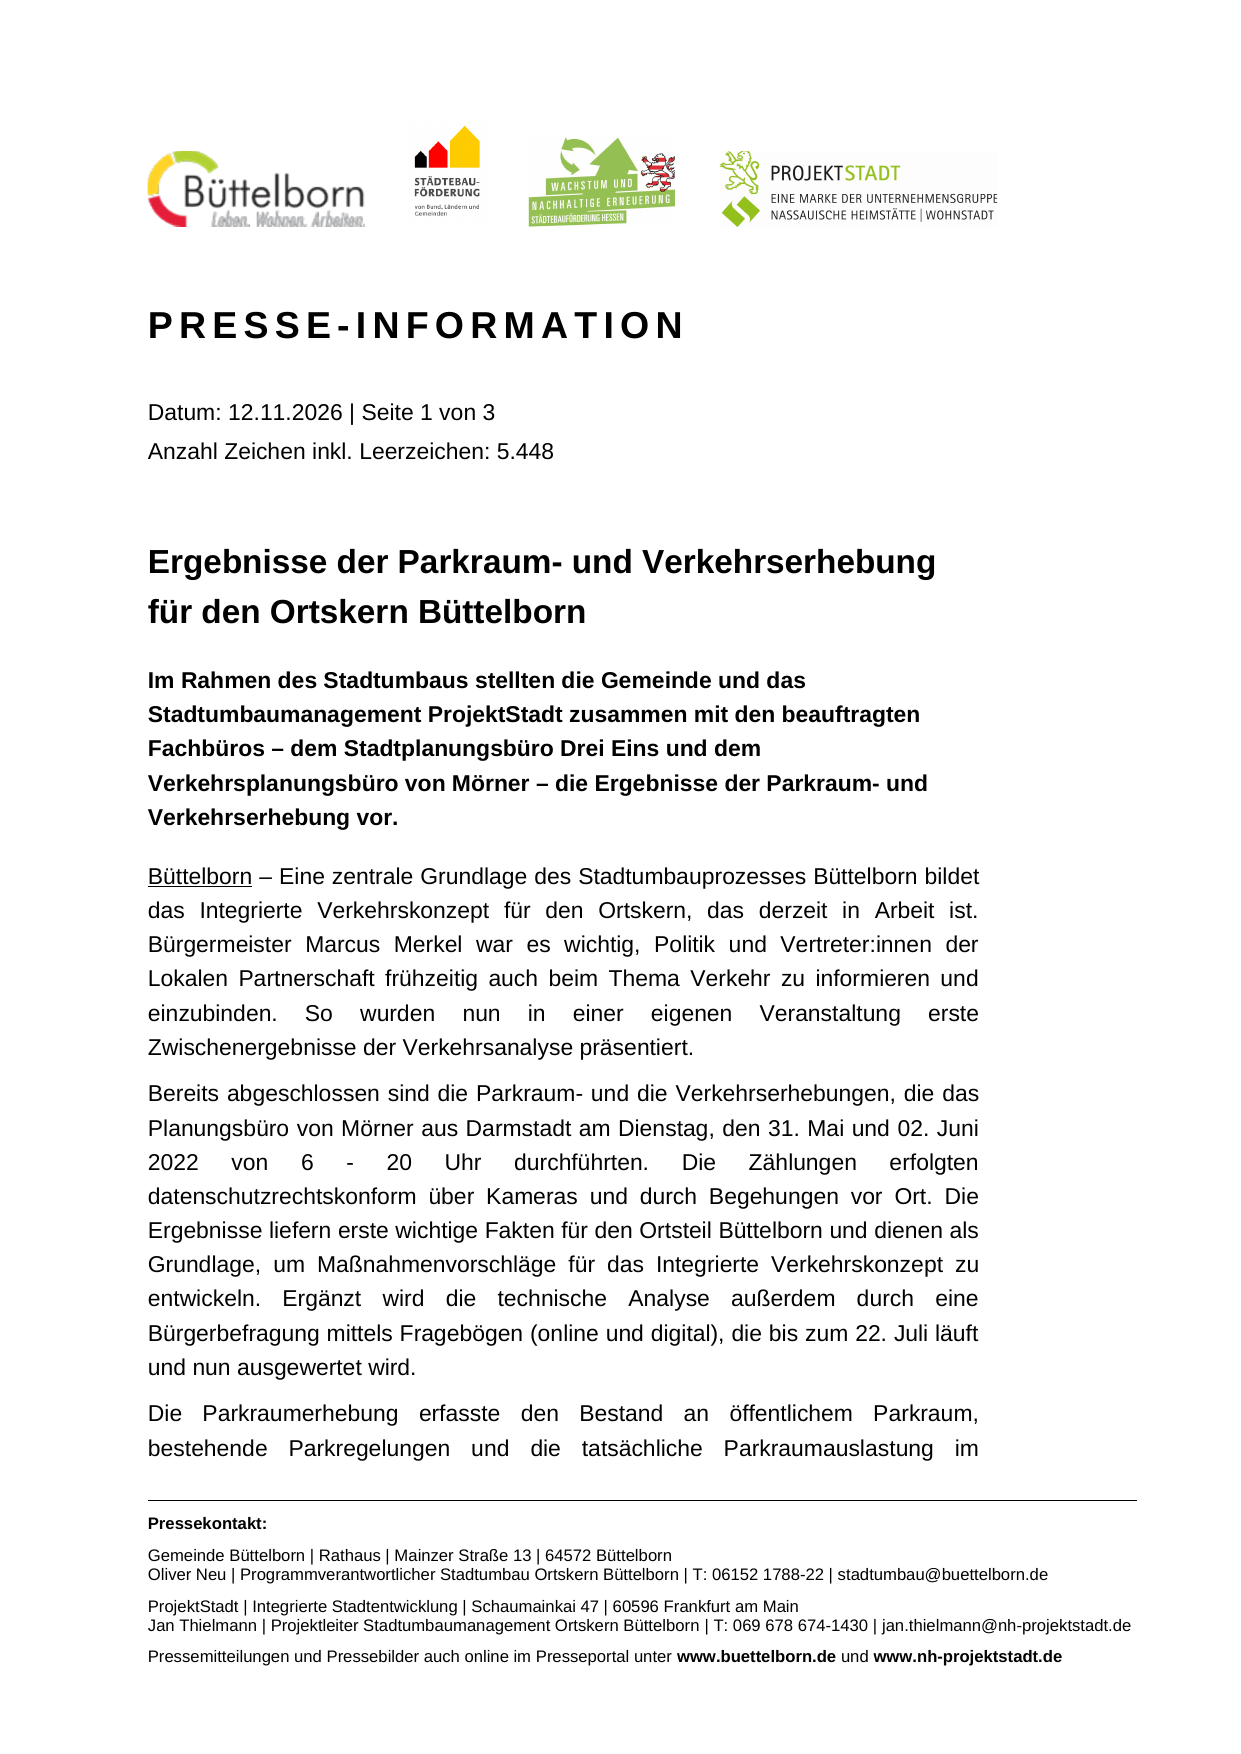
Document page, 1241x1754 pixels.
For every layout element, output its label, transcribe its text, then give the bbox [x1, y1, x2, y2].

text Im Rahmen des Stadtumbaus stellten die Gemeinde und das Stadtumbaumanagement ProjektStadt zusammen mit den beauftragten Fachbüros – dem Stadtplanungsbüro Drei Eins und dem Verkehrsplanungsbüro von Mörner – die Ergebnisse der Parkraum- und Verkehrserhebung vor. [148, 667, 980, 830]
text Bereits abgeschlossen sind die Parkraum- und die Verkehrserhebungen, die das Planungsbüro von Mörner aus Darmstadt am Dienstag, den 31. Mai und 02. Juni 2022 von 6 - 20 Uhr durchführten. Die Zählungen erfolgten datenschutzrechtskonform über Kameras und durch Begehungen vor Ort. Die Ergebnisse liefern erste wichtige Fakten für den Ortsteil Büttelborn und dienen als Grundlage, um Maßnahmenvorschläge für das Integrierte Verkehrskonzept zu entwickeln. Ergänzt wird die technische Analyse außerdem durch eine Bürgerbefragung mittels Fragebögen (online und digital), die bis zum 22. Juli läuft und nun ausgewertet wird. [148, 1080, 979, 1380]
picture [528, 137, 675, 227]
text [148, 1400, 979, 1461]
picture [147, 151, 365, 227]
picture [719, 151, 998, 227]
picture [403, 114, 490, 227]
text Ergebnisse der Parkraum- und Verkehrserhebung für den Ortskern Büttelborn [148, 542, 980, 631]
text Datum: 25.07.2022 | Seite 1 von 3 [148, 398, 1137, 425]
text Büttelborn – Eine zentrale Grundlage des Stadtumbauprozesses Büttelborn bildet das Integrierte Verkehrskonzept für den Ortskern, das derzeit in Arbeit ist. Bürgermeister Marcus Merkel war es wichtig, Politik und Vertreter:innen der Lokalen Partnerschaft frühzeitig auch beim Thema Verkehr zu informieren und einzubinden. So wurden nun in einer eigenen Veranstaltung erste Zwischenergebnisse der Verkehrsanalyse präsentiert. [148, 863, 979, 1060]
text Anzahl Zeichen inkl. Leerzeichen: 5.448 [148, 438, 1137, 465]
